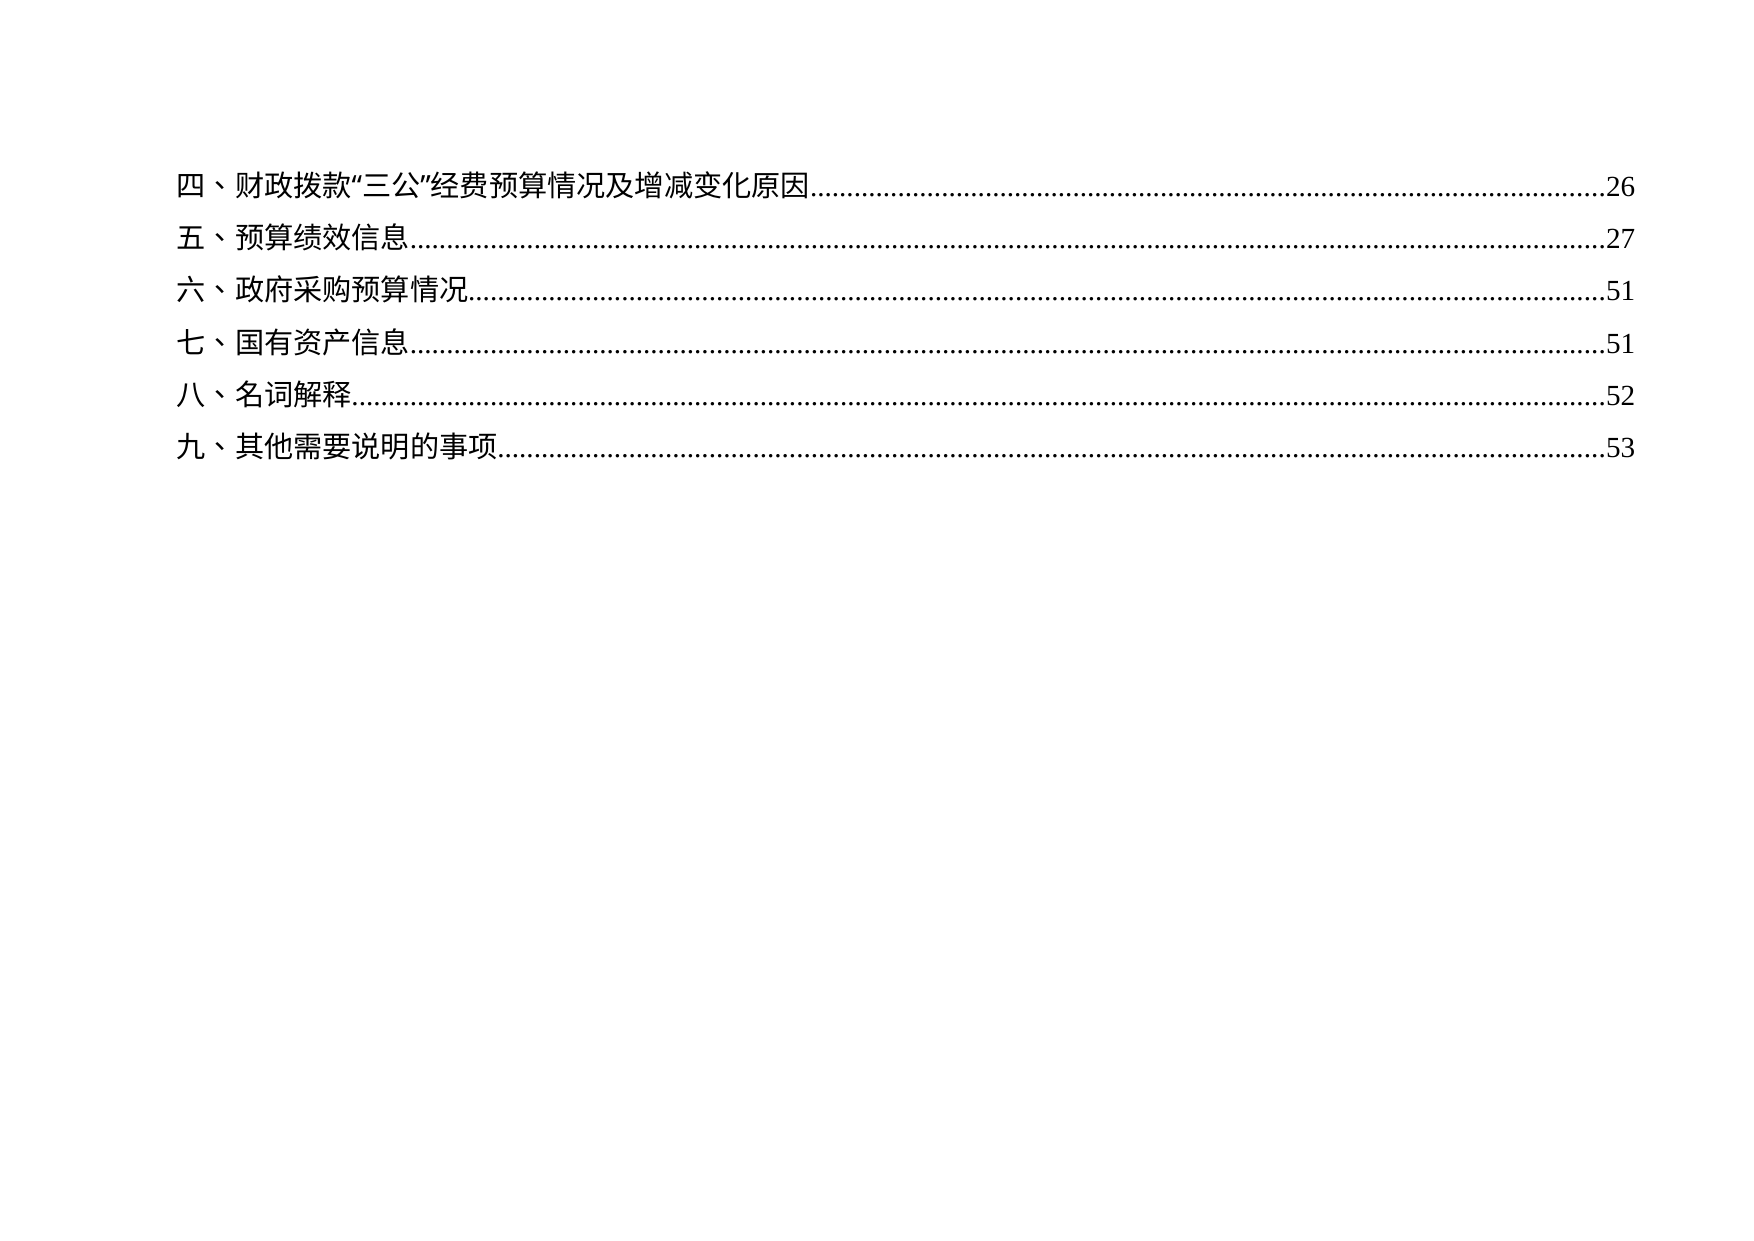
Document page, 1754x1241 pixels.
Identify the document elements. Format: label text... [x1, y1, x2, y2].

text 七、国有资产信息 51 [118, 322, 1636, 362]
text 四、财政拨款“三公”经费预算情况及增减变化原因 26 [118, 165, 1636, 205]
text 八、名词解释 52 [118, 374, 1636, 414]
text 五、预算绩效信息 27 [118, 217, 1636, 257]
text 六、政府采购预算情况 51 [118, 270, 1636, 309]
text 九、其他需要说明的事项 53 [118, 426, 1636, 466]
